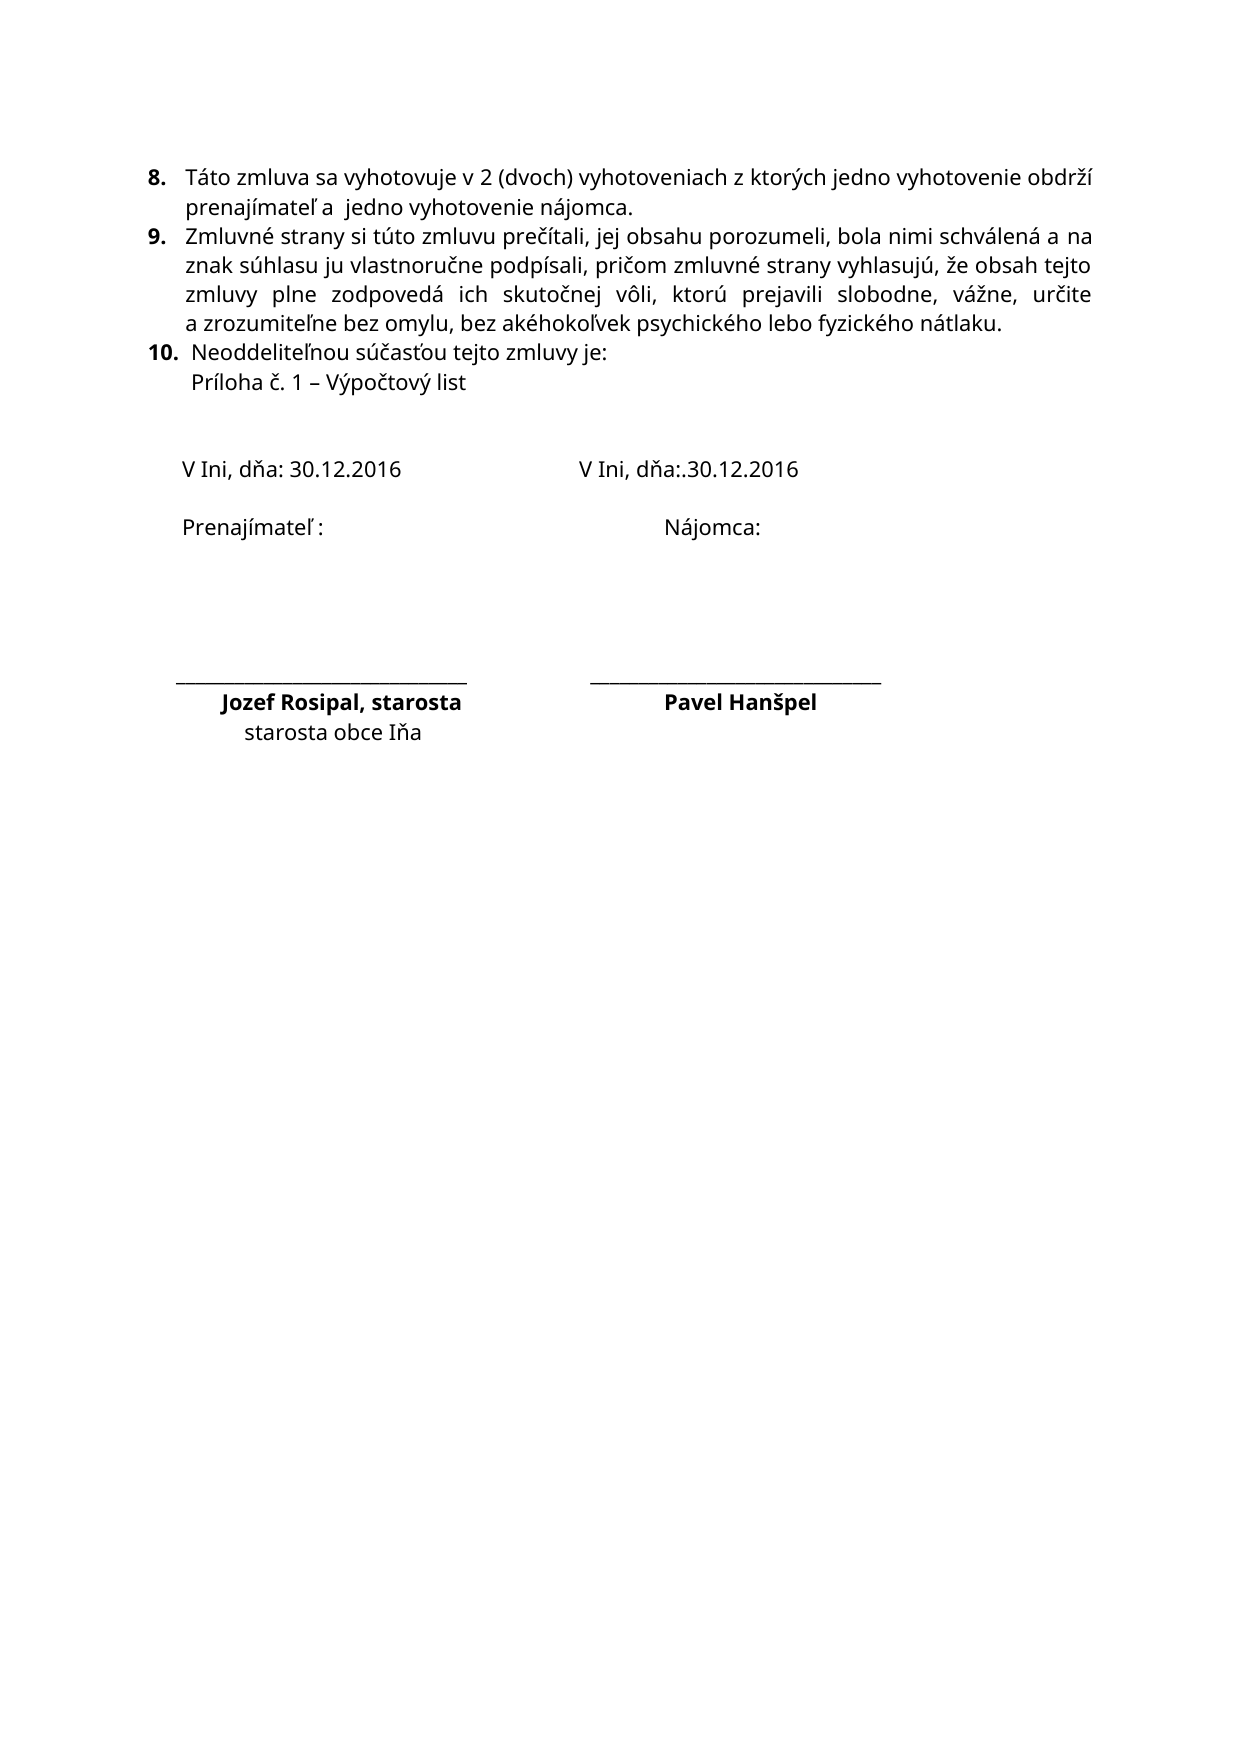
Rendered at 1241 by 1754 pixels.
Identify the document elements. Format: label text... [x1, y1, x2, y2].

list Prenajímateľ : Nájomca: [148, 512, 1093, 542]
list Zmluvné strany si túto zmluvu prečítali, jej obsahu porozumeli, bola nimi schválená a na znak súhlasu ju vlastnoručne podpísali, pričom zmluvné strany vyhlasujú, že obsah tejto zmluvy plne zodpovedá ich skutočnej vôli, ktorú prejavili slobodne, vážne, určite a zrozumiteľne bez omylu, bez akéhokoľvek psychického lebo fyzického nátlaku. [148, 221, 1093, 337]
text ______________________________ ______________________________ [148, 658, 1093, 687]
list Neoddeliteľnou súčasťou tejto zmluvy je: [148, 337, 1093, 367]
list Táto zmluva sa vyhotovuje v 2 (dvoch) vyhotoveniach z ktorých jedno vyhotovenie obdrží prenajímateľ a jedno vyhotovenie nájomca. [148, 162, 1093, 221]
text starosta obce Iňa [148, 717, 1093, 746]
text Jozef Rosipal, starosta Pavel Hanšpel [148, 687, 1093, 717]
text V Ini, dňa: 30.12.2016 V Ini, dňa:.30.12.2016 [148, 454, 1093, 483]
text Príloha č. 1 – Výpočtový list [185, 367, 1093, 396]
